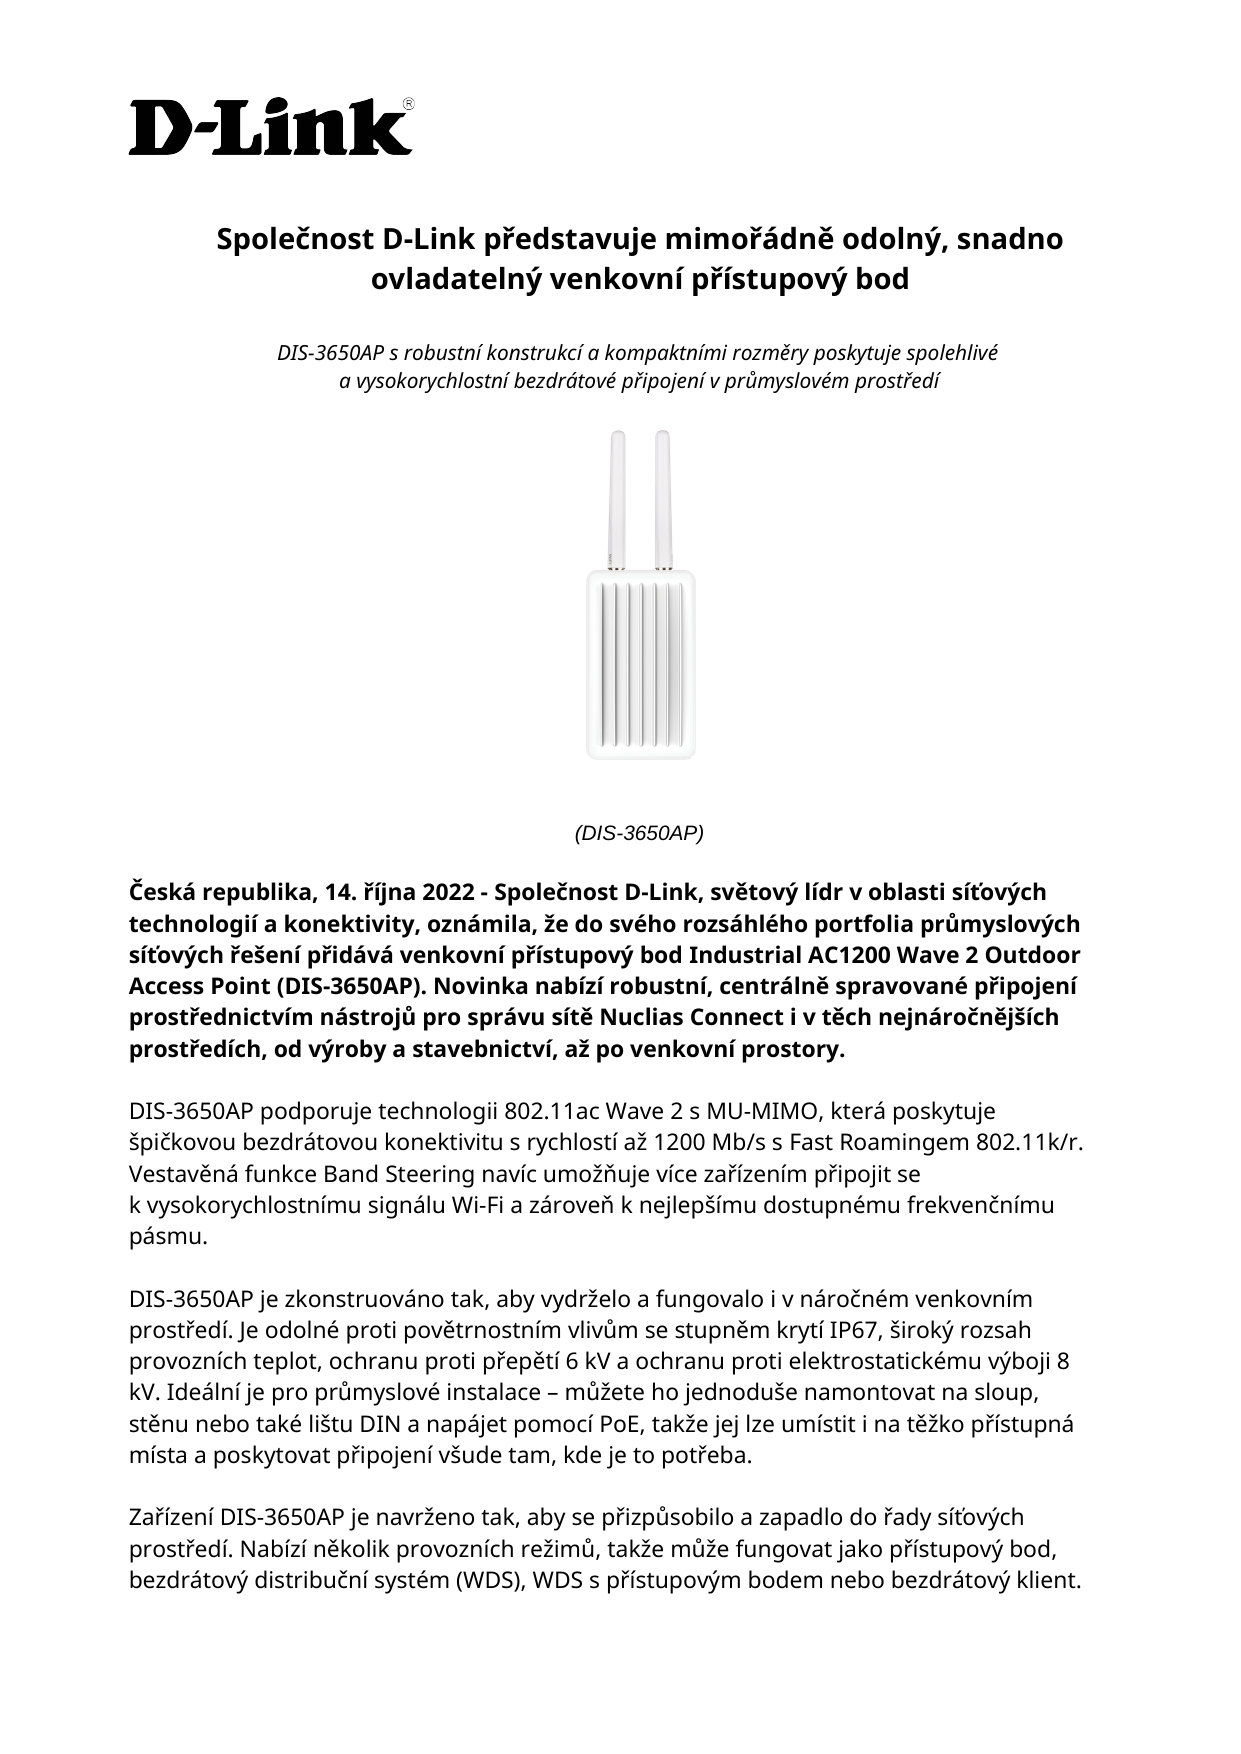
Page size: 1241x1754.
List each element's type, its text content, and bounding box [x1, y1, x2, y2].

text Česká republika, 14. října 2022 - Společnost D-Link, světový lídr v oblasti síťových technologií a konektivity, oznámila, že do svého rozsáhlého portfolia průmyslových síťových řešení přidává venkovní přístupový bod Industrial AC1200 Wave 2 Outdoor Access Point (DIS-3650AP). Novinka nabízí robustní, centrálně spravované připojení prostřednictvím nástrojů pro správu sítě Nuclias Connect i v těch nejnáročnějších prostředích, od výroby a stavebnictví, až po venkovní prostory. [128, 876, 1093, 1064]
text DIS-3650AP podporuje technologii 802.11ac Wave 2 s MU-MIMO, která poskytuje špičkovou bezdrátovou konektivitu s rychlostí až 1200 Mb/s s Fast Roamingem 802.11k/r. Vestavěná funkce Band Steering navíc umožňuje více zařízením připojit se k vysokorychlostnímu signálu Wi-Fi a zároveň k nejlepšímu dostupnému frekvenčnímu pásmu. [128, 1095, 1093, 1251]
text Zařízení DIS-3650AP je navrženo tak, aby se přizpůsobilo a zapadlo do řady síťových prostředí. Nabízí několik provozních režimů, takže může fungovat jako přístupový bod, bezdrátový distribuční systém (WDS), WDS s přístupovým bodem nebo bezdrátový klient. [128, 1501, 1093, 1595]
text (DIS-3650AP) [187, 821, 1093, 845]
text DIS-3650AP s robustní konstrukcí a kompaktními rozměry poskytuje spolehlivé a vysokorychlostní bezdrátové připojení v průmyslovém prostředí [187, 338, 1093, 394]
text Společnost D-Link představuje mimořádně odolný, snadno ovladatelný venkovní přístupový bod [187, 218, 1093, 298]
text DIS-3650AP je zkonstruováno tak, aby vydrželo a fungovalo i v náročném venkovním prostředí. Je odolné proti povětrnostním vlivům se stupněm krytí IP67, široký rozsah provozních teplot, ochranu proti přepětí 6 kV a ochranu proti elektrostatickému výboji 8 kV. Ideální je pro průmyslové instalace – můžete ho jednoduše namontovat na sloup, stěnu nebo také lištu DIN a napájet pomocí PoE, takže jej lze umístit i na těžko přístupná místa a poskytovat připojení všude tam, kde je to potřeba. [128, 1283, 1093, 1470]
picture [128, 97, 415, 155]
picture [579, 423, 698, 762]
